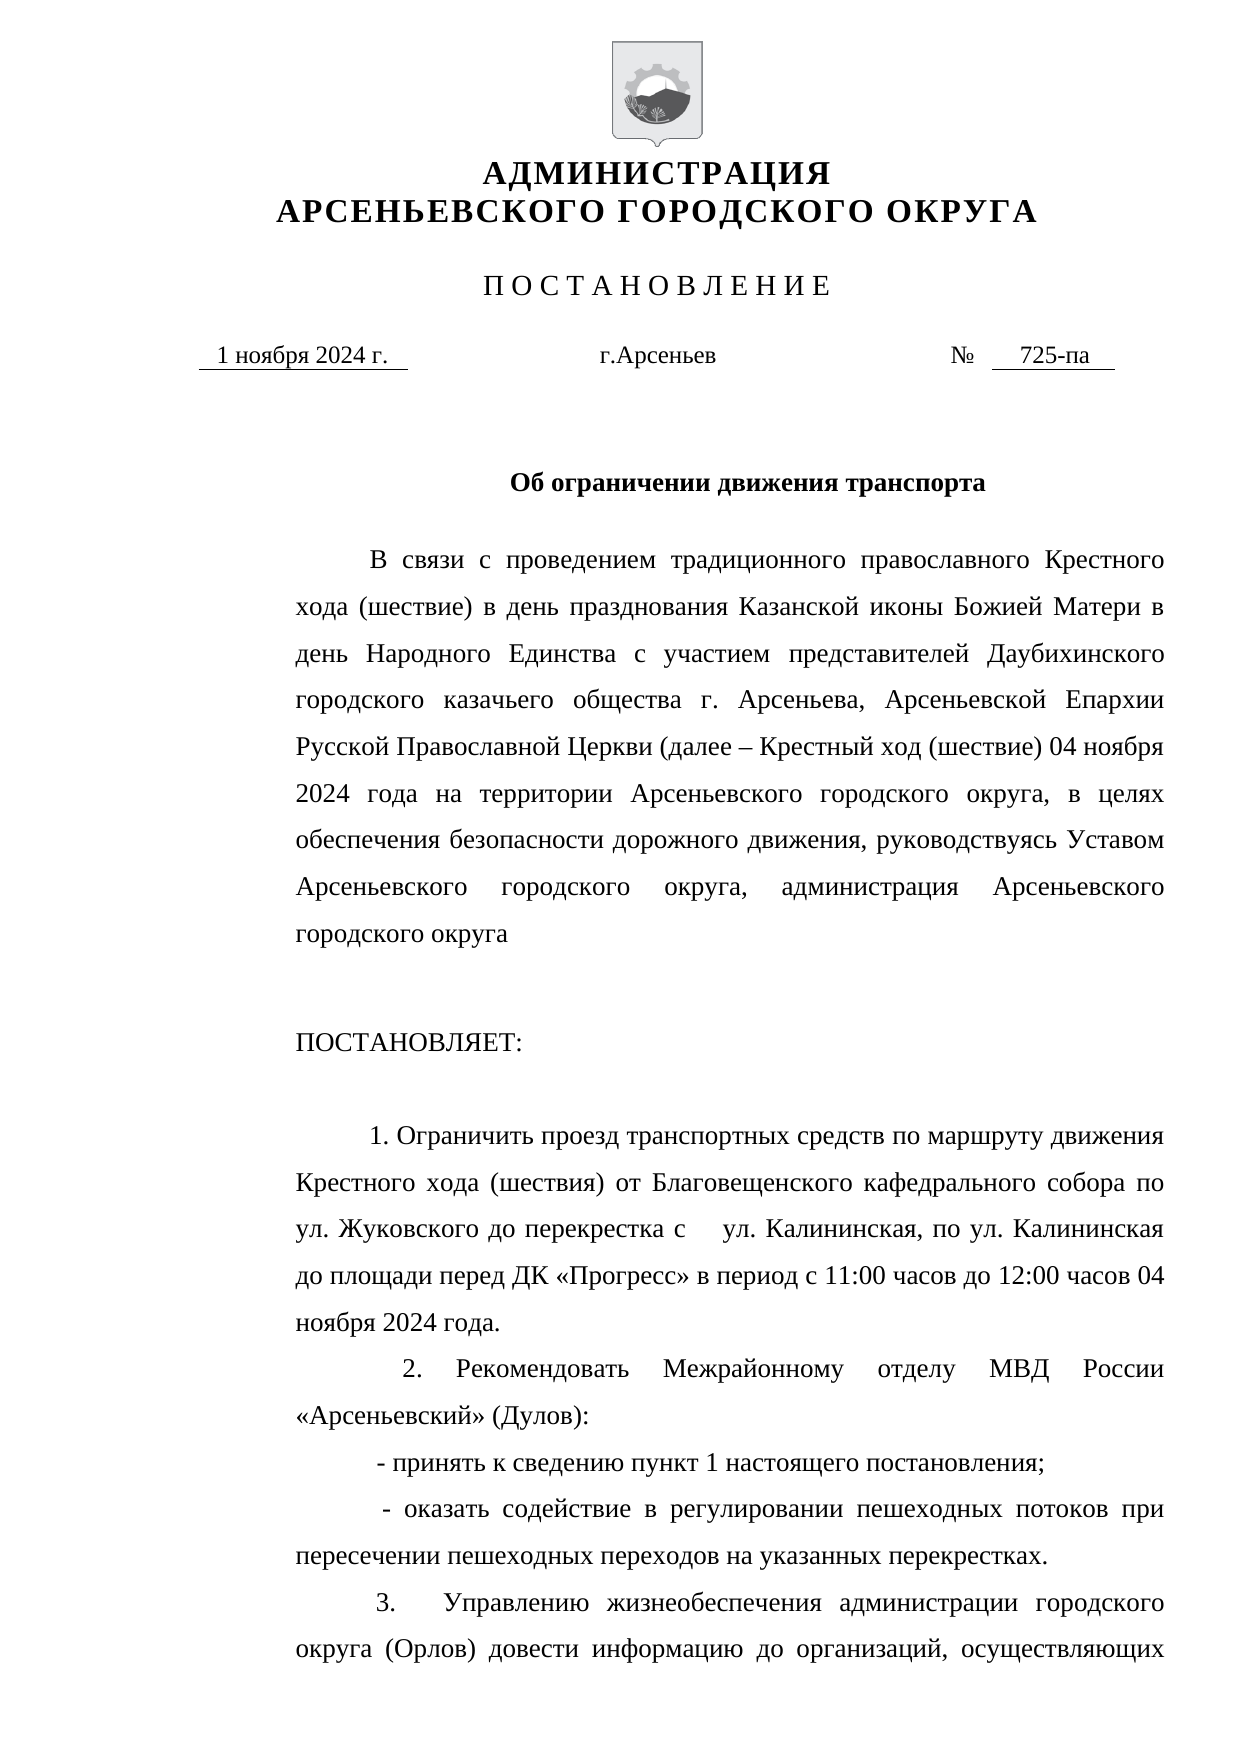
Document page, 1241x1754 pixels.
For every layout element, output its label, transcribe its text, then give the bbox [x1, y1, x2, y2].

text - принять к сведению пункт 1 настоящего постановления; [295, 1446, 1165, 1477]
text АДМИНИСТРАЦИЯ [148, 153, 1165, 191]
text 1. Ограничить проезд транспортных средств по маршруту движения Крестного хода (шествия) от Благовещенского кафедрального собора по ул. Жуковского до перекрестка с ул. Калининская, по ул. Калининская до площади перед ДК «Прогресс» в период с 11:00 часов до 12:00 часов 04 ноября 2024 года. [295, 1119, 1165, 1337]
text - оказать содействие в регулировании пешеходных потоков при пересечении пешеходных переходов на указанных перекрестках. [295, 1492, 1165, 1570]
table_header 1 ноября 2024 г. [199, 340, 408, 369]
text П О С Т А Н О В Л Е Н И Е [148, 268, 1165, 302]
text 2. Рекомендовать Межрайонному отделу МВД России «Арсеньевский» (Дулов): [295, 1352, 1165, 1430]
text Об ограничении движения транспорта [148, 466, 1165, 497]
table_header 725-па [992, 340, 1114, 369]
text ПОСТАНОВЛЯЕТ: [295, 1026, 1165, 1057]
text АРСЕНЬЕВСКОГО ГОРОДСКОГО ОКРУГА [148, 191, 1165, 230]
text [295, 1586, 1165, 1664]
table_header г.Арсеньев [408, 340, 939, 369]
text В связи с проведением традиционного православного Крестного хода (шествие) в день празднования Казанской иконы Божией Матери в день Народного Единства с участием представителей Даубихинского городского казачьего общества г. Арсеньева, Арсеньевской Епархии Русской Православной Церкви (далее – Крестный ход (шествие) 04 ноября 2024 года на территории Арсеньевского городского округа, в целях обеспечения безопасности дорожного движения, руководствуясь Уставом Арсеньевского городского округа, администрация Арсеньевского городского округа [295, 543, 1165, 948]
picture [607, 41, 706, 154]
table_header № [939, 340, 992, 369]
